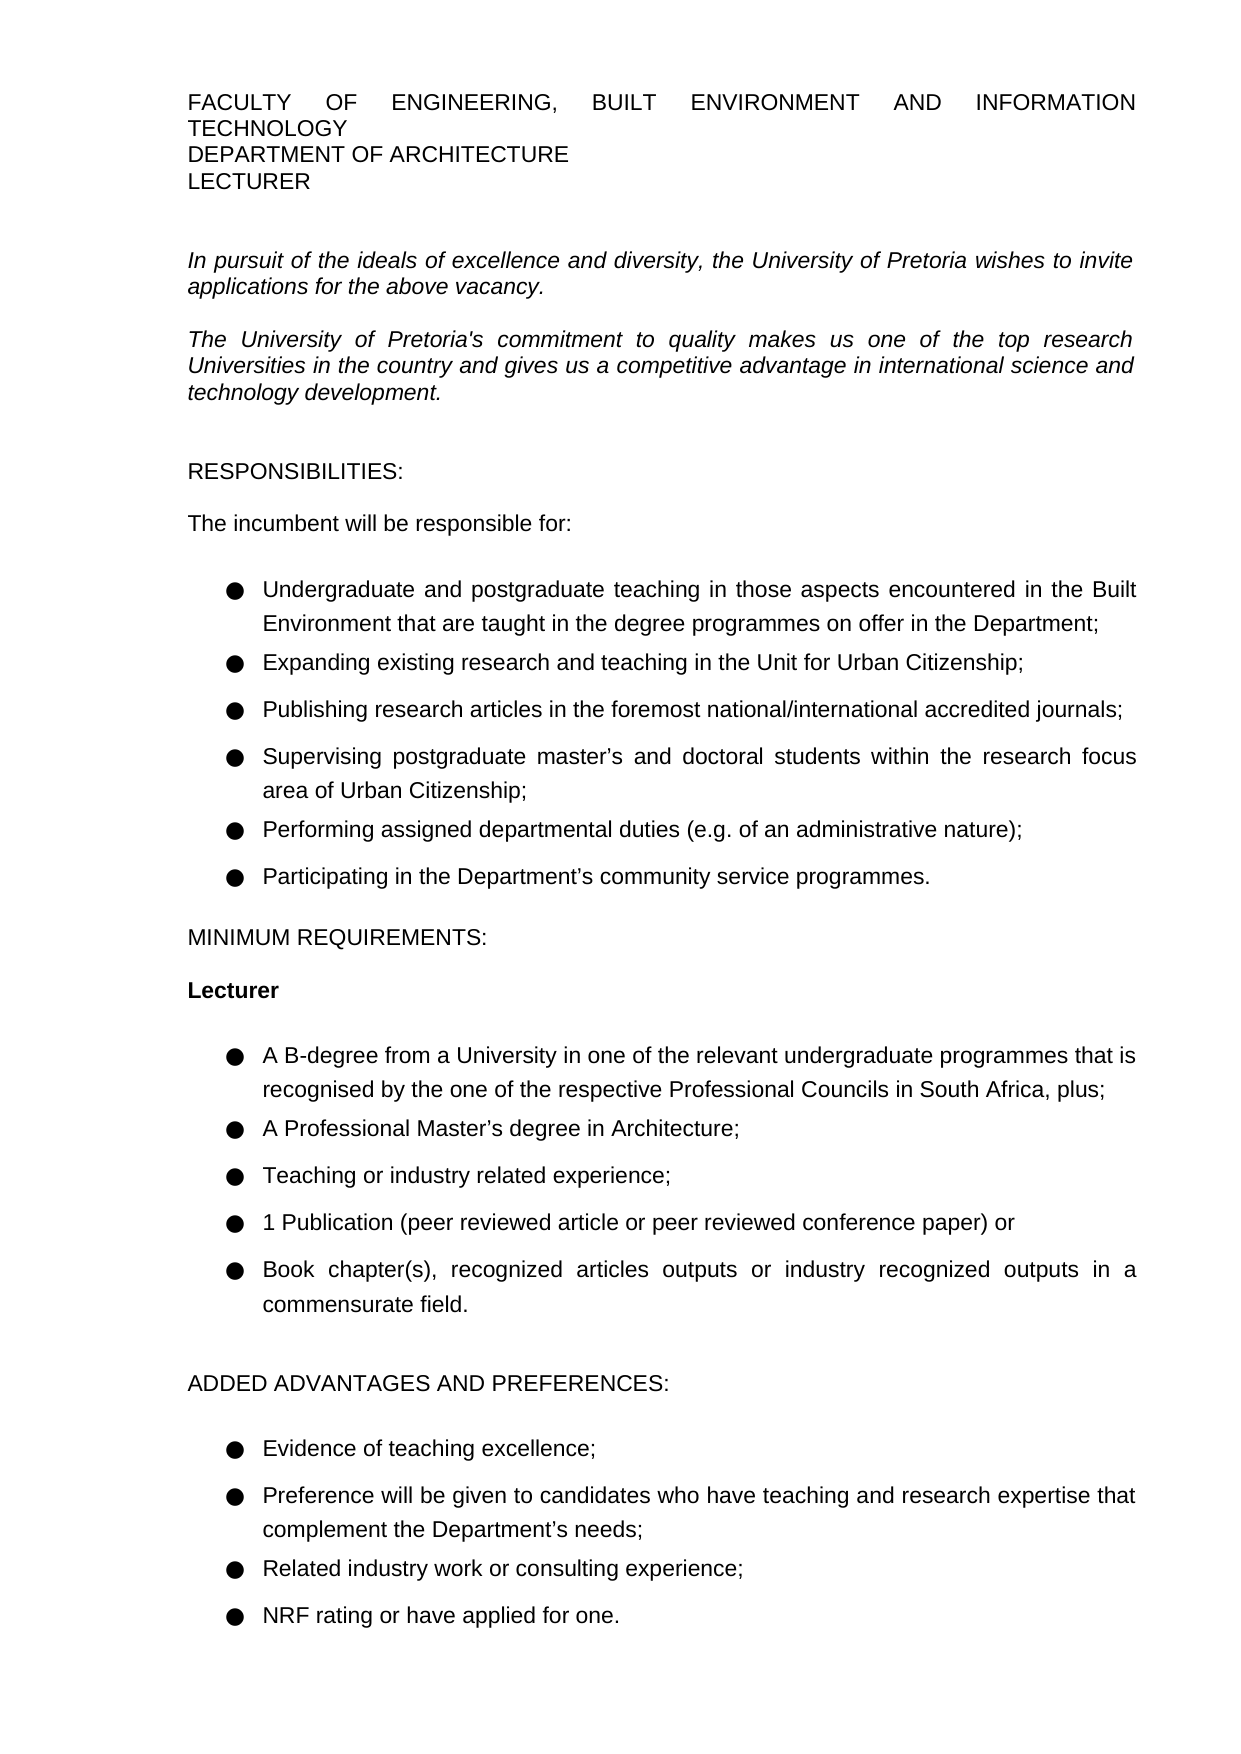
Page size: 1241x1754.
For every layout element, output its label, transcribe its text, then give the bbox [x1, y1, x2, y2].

text MINIMUM REQUIREMENTS: [187, 924, 1137, 950]
text The incumbent will be responsible for: [187, 510, 1137, 537]
list Teaching or industry related experience; [225, 1150, 1137, 1197]
text The University of Pretoria's commitment to quality makes us one of the top research Universities in the country and gives us a competitive advantage in international science and technology development. [187, 326, 1137, 405]
list Related industry work or consulting experience; [225, 1543, 1137, 1590]
list Book chapter(s), recognized articles outputs or industry recognized outputs in a commensurate field. [225, 1244, 1137, 1317]
list NRF rating or have applied for one. [225, 1590, 1137, 1637]
text LECTURER [187, 168, 1137, 194]
list Participating in the Department’s community service programmes. [225, 851, 1137, 898]
list Expanding existing research and teaching in the Unit for Urban Citizenship; [225, 636, 1137, 683]
list Preference will be given to candidates who have teaching and research expertise that complement the Department’s needs; [225, 1469, 1137, 1543]
list 1 Publication (peer reviewed article or peer reviewed conference paper) or [225, 1197, 1137, 1244]
list Supervising postgraduate master’s and doctoral students within the research focus area of Urban Citizenship; [225, 730, 1137, 804]
list Performing assigned departmental duties (e.g. of an administrative nature); [225, 804, 1137, 851]
text RESPONSIBILITIES: [187, 458, 1137, 484]
text In pursuit of the ideals of excellence and diversity, the University of Pretoria wishes to invite applications for the above vacancy. [187, 247, 1137, 299]
list A Professional Master’s degree in Architecture; [225, 1103, 1137, 1150]
text DEPARTMENT OF ARCHITECTURE [187, 141, 1137, 168]
text FACULTY OF ENGINEERING, BUILT ENVIRONMENT AND INFORMATION TECHNOLOGY [187, 89, 1137, 141]
list Publishing research articles in the foremost national/international accredited journals; [225, 683, 1137, 730]
text Lecturer [187, 977, 1137, 1003]
list Undergraduate and postgraduate teaching in those aspects encountered in the Built Environment that are taught in the degree programmes on offer in the Department; [225, 563, 1137, 636]
list A B-degree from a University in one of the relevant undergraduate programmes that is recognised by the one of the respective Professional Councils in South Africa, plus; [225, 1029, 1137, 1103]
list Evidence of teaching excellence; [225, 1422, 1137, 1469]
text ADDED ADVANTAGES AND PREFERENCES: [187, 1370, 1137, 1396]
